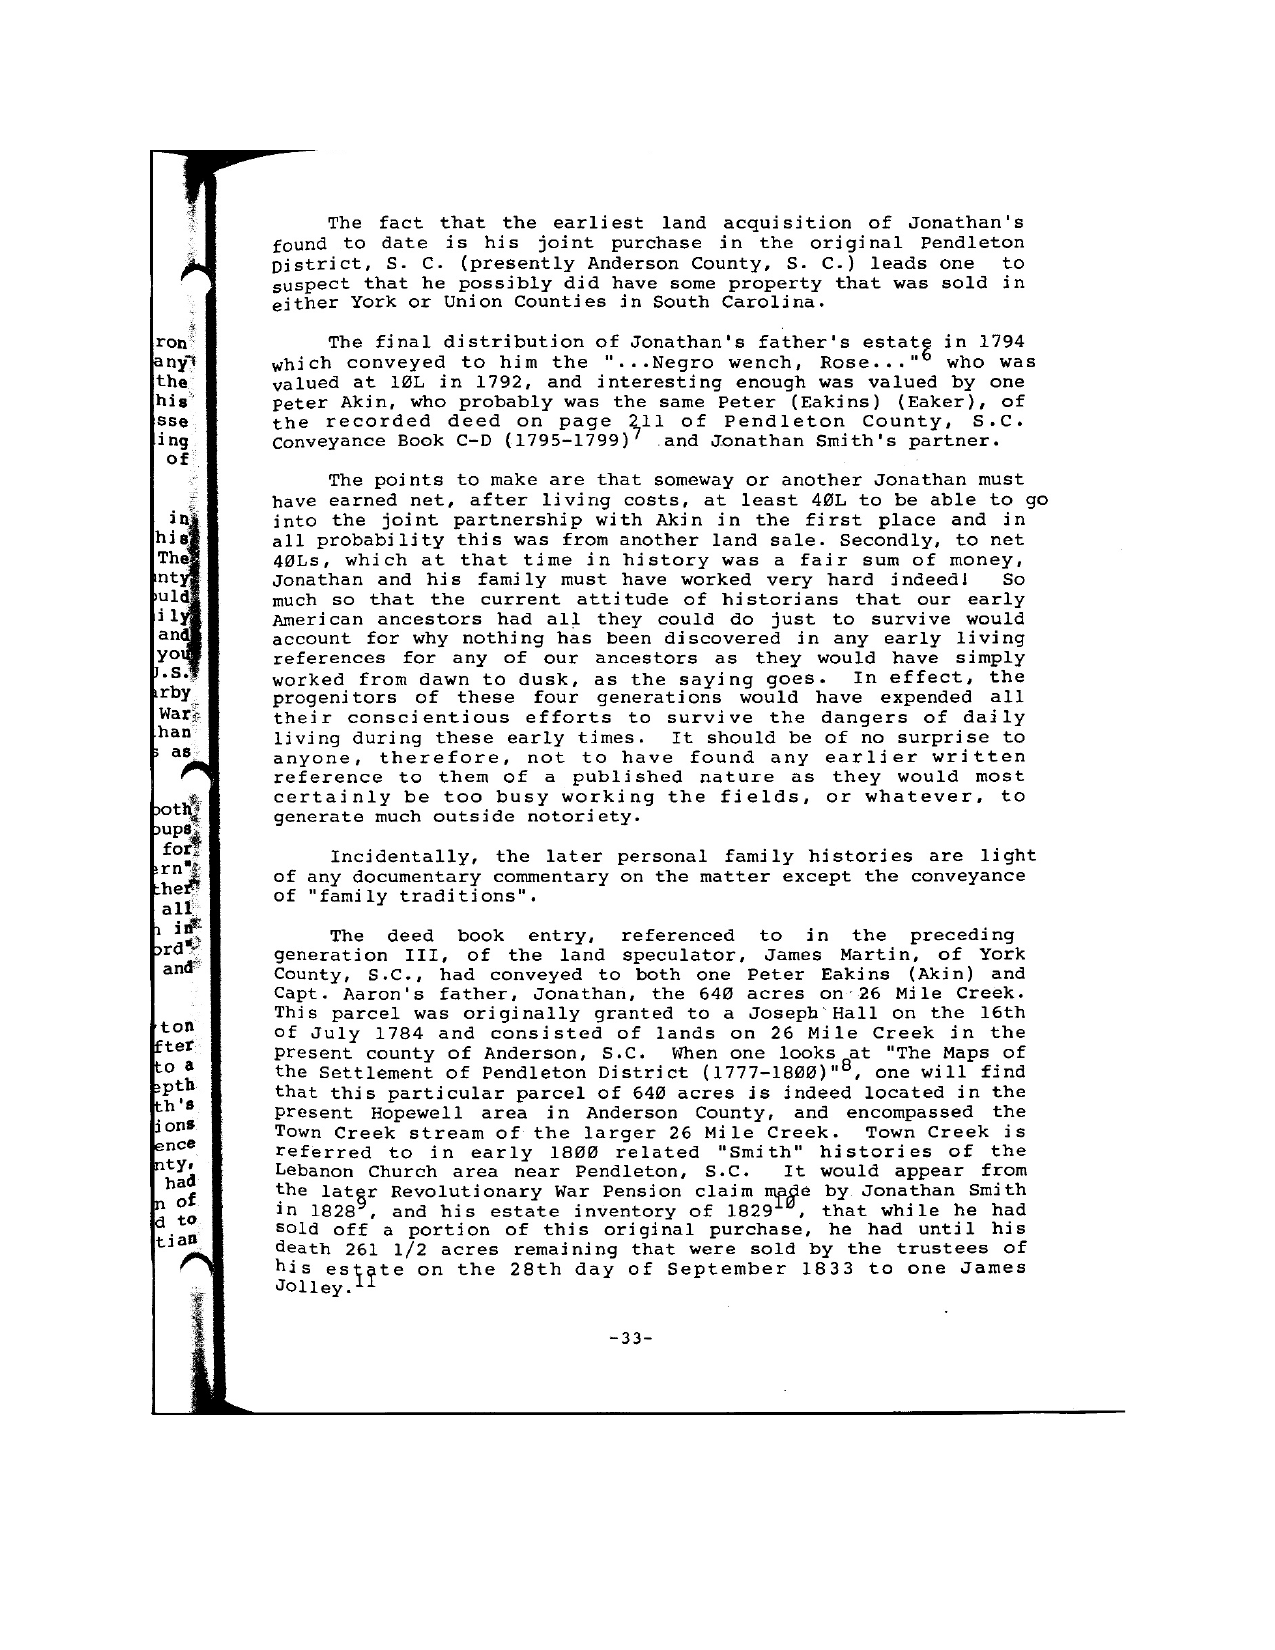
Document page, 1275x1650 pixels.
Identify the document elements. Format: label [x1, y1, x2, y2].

picture [150, 150, 1125, 1415]
